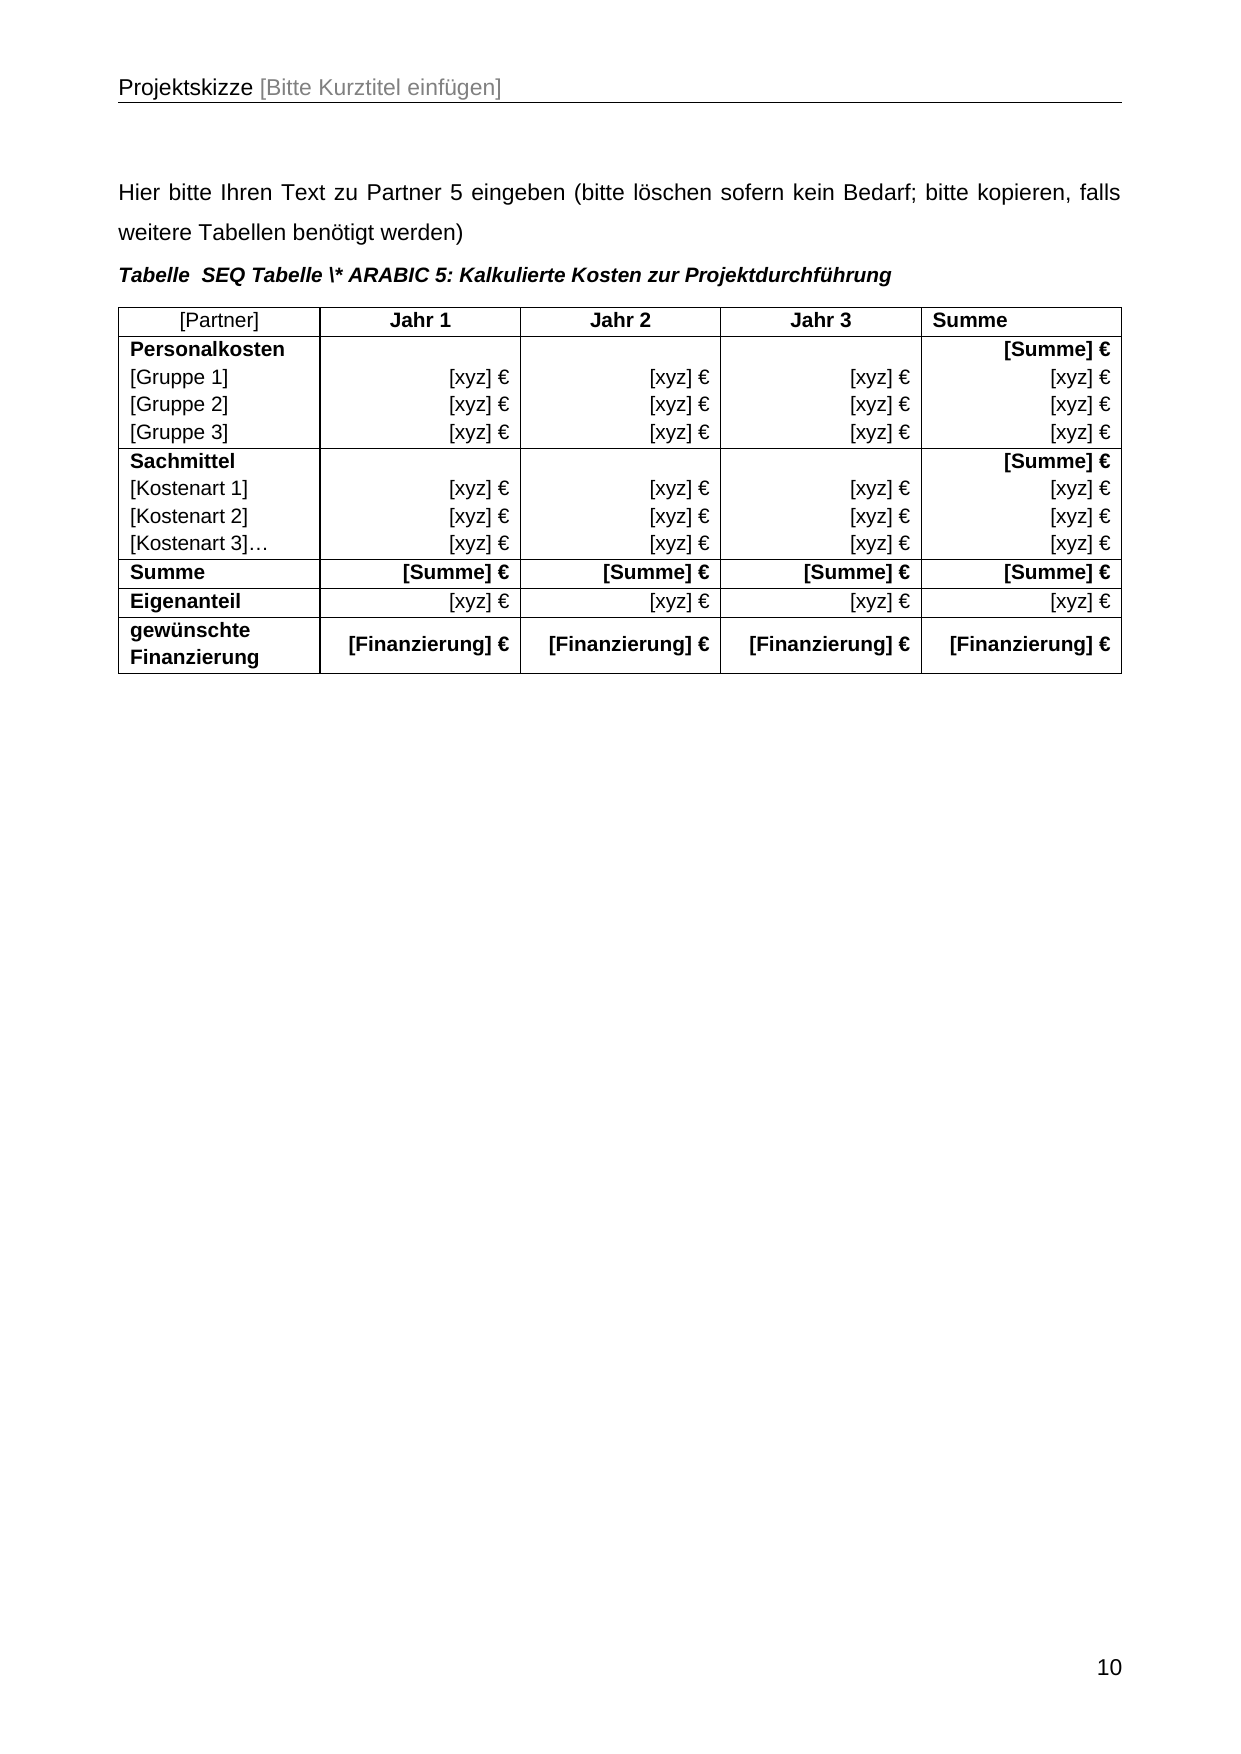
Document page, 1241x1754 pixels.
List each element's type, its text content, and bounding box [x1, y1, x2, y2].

text Hier bitte Ihren Text zu Partner 5 eingeben (bitte löschen sofern kein Bedarf; bitte kopieren, falls weitere Tabellen benötigt werden) [118, 179, 1122, 245]
